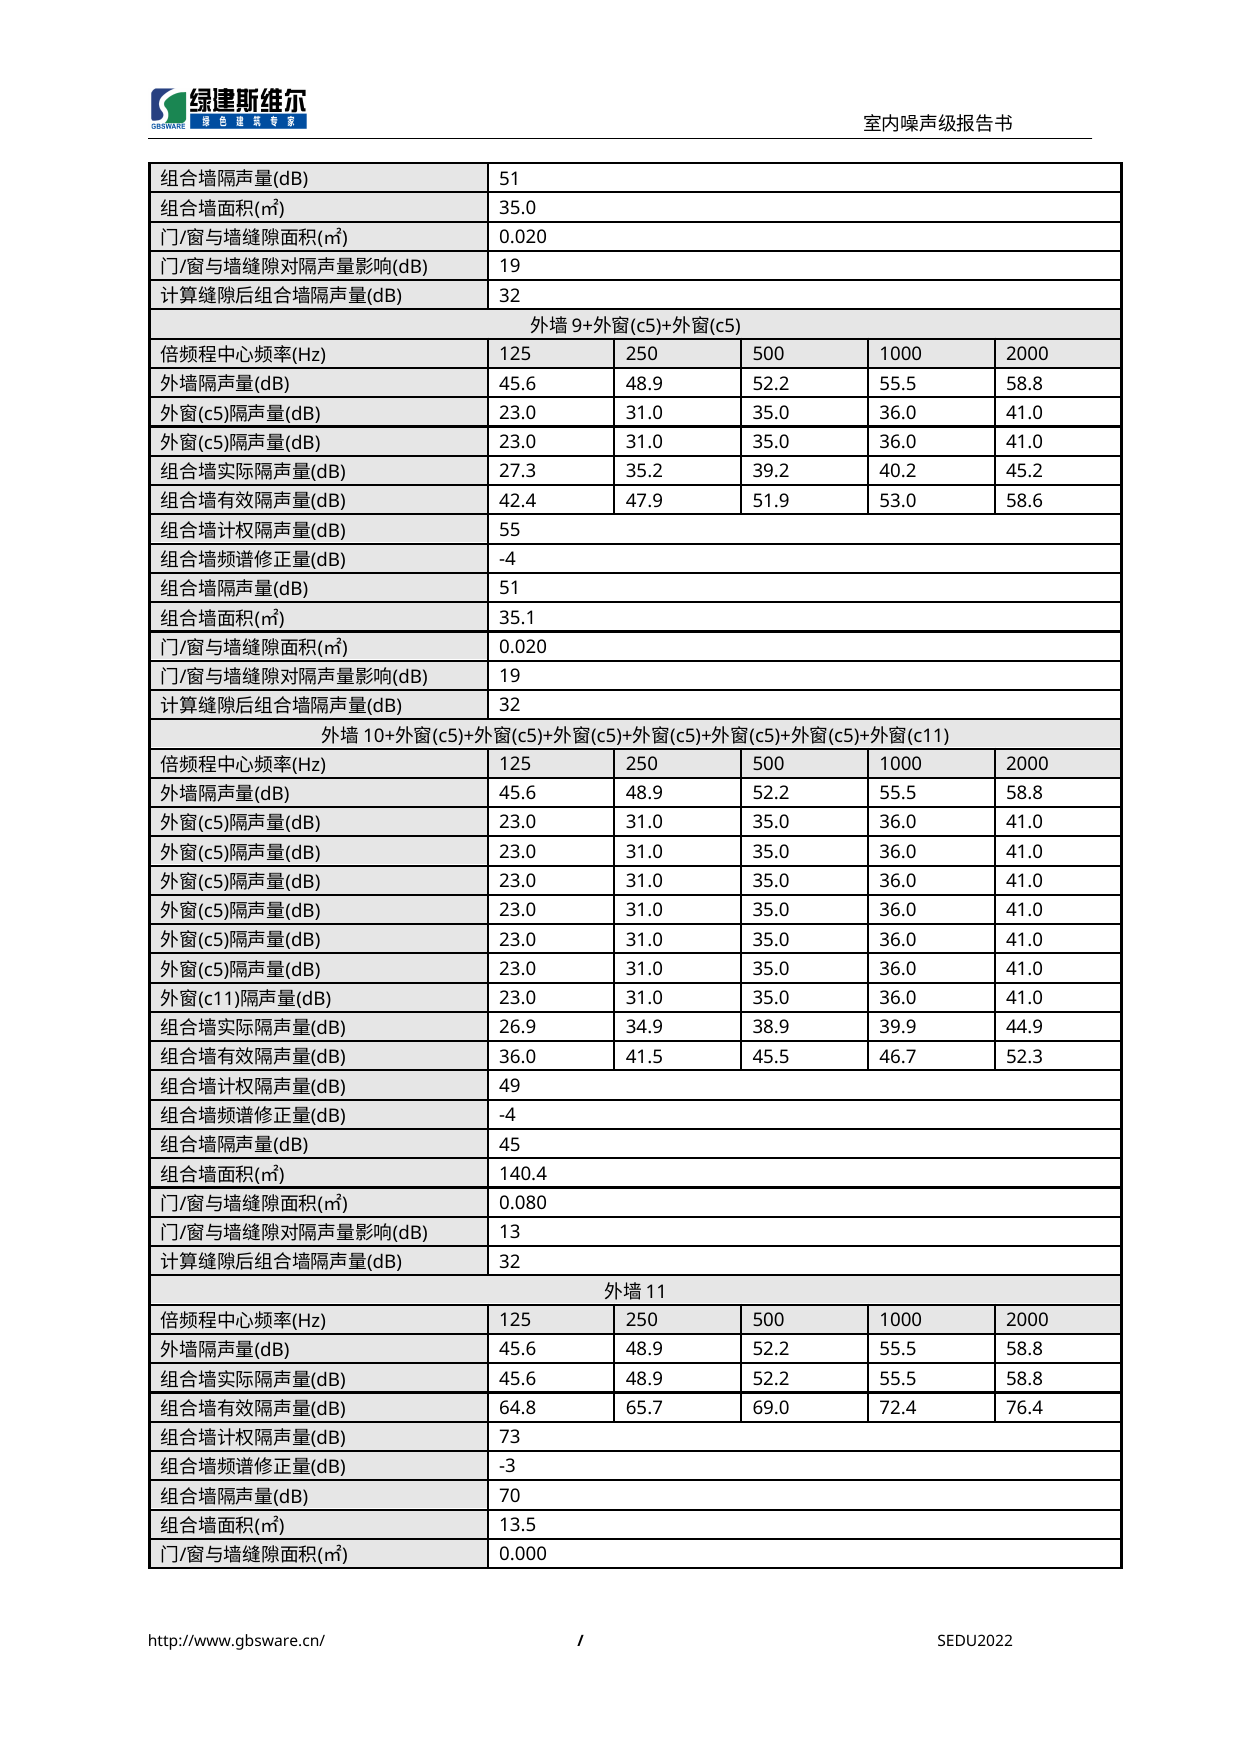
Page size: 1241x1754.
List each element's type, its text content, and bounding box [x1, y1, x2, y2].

table_cell 34.9 [615, 1013, 740, 1040]
table_cell 门/窗与墙缝隙面积(㎡) [151, 633, 487, 659]
table_cell 组合墙面积(㎡) [151, 1159, 487, 1186]
table_cell 140.4 [489, 1159, 1120, 1186]
table_cell 31.0 [615, 837, 740, 864]
table_cell 58.8 [996, 1364, 1120, 1391]
table_cell 门/窗与墙缝隙面积(㎡) [151, 1540, 487, 1567]
table_cell 31.0 [615, 984, 740, 1011]
table_cell 组合墙实际隔声量(dB) [151, 1364, 487, 1391]
table_cell 35.0 [742, 954, 867, 982]
table_cell 48.9 [615, 779, 740, 806]
table_cell 52.2 [742, 1364, 867, 1391]
table_cell 58.8 [996, 779, 1120, 806]
table_cell 45.6 [489, 779, 613, 806]
table_cell 1000 [869, 1306, 994, 1333]
table_cell 36.0 [869, 867, 994, 894]
table_cell 外窗(c5)隔声量(dB) [151, 428, 487, 455]
table_cell 31.0 [615, 808, 740, 835]
table_cell 48.9 [615, 1364, 740, 1391]
table_cell 38.9 [742, 1013, 867, 1040]
table_cell 35.0 [742, 896, 867, 923]
table_cell 36.0 [869, 398, 994, 425]
table_cell 35.0 [489, 193, 1120, 221]
table_cell 23.0 [489, 837, 613, 864]
table_cell 36.0 [869, 925, 994, 952]
table_cell 65.7 [615, 1394, 740, 1421]
table_cell 31.0 [615, 428, 740, 455]
table_cell 23.0 [489, 867, 613, 894]
table_cell 组合墙有效隔声量(dB) [151, 1042, 487, 1069]
table_cell 组合墙隔声量(dB) [151, 1481, 487, 1508]
table_cell 52.2 [742, 779, 867, 806]
table_cell 外窗(c5)隔声量(dB) [151, 896, 487, 923]
table_cell 55 [489, 515, 1120, 542]
table_cell 35.0 [742, 925, 867, 952]
table_cell 门/窗与墙缝隙对隔声量影响(dB) [151, 252, 487, 279]
table_cell 36.0 [869, 428, 994, 455]
table_cell 外窗(c11)隔声量(dB) [151, 984, 487, 1011]
table_cell 倍频程中心频率(Hz) [151, 1306, 487, 1333]
table_cell 64.8 [489, 1394, 613, 1421]
table_cell 125 [489, 340, 613, 367]
table_cell 48.9 [615, 1335, 740, 1362]
table_cell 52.2 [742, 1335, 867, 1362]
table_cell 41.0 [996, 954, 1120, 982]
table_cell 门/窗与墙缝隙面积(㎡) [151, 223, 487, 250]
table_cell 41.0 [996, 867, 1120, 894]
table_cell 45.6 [489, 1335, 613, 1362]
table_cell 52.3 [996, 1042, 1120, 1069]
table_cell 13 [489, 1218, 1120, 1245]
table_cell 52.2 [742, 369, 867, 396]
table_cell 计算缝隙后组合墙隔声量(dB) [151, 1247, 487, 1274]
table_cell 500 [742, 1306, 867, 1333]
table_cell 13.5 [489, 1511, 1120, 1538]
table_cell 42.4 [489, 486, 613, 513]
table_cell 组合墙隔声量(dB) [151, 164, 487, 191]
table_cell 35.0 [742, 867, 867, 894]
table_cell 125 [489, 1306, 613, 1333]
table_cell 41.0 [996, 896, 1120, 923]
table_cell 组合墙实际隔声量(dB) [151, 1013, 487, 1040]
table_cell 0.020 [489, 223, 1120, 250]
table_cell 47.9 [615, 486, 740, 513]
table_cell 0.020 [489, 633, 1120, 659]
table_cell 36.0 [869, 808, 994, 835]
table_cell -3 [489, 1452, 1120, 1479]
table_cell 26.9 [489, 1013, 613, 1040]
table_cell 23.0 [489, 398, 613, 425]
table_cell 35.0 [742, 428, 867, 455]
table_cell 58.8 [996, 369, 1120, 396]
table_cell 2000 [996, 1306, 1120, 1333]
table_cell 门/窗与墙缝隙面积(㎡) [151, 1189, 487, 1216]
table_cell 外墙11 [151, 1276, 1120, 1303]
picture [147, 88, 308, 130]
table_cell 500 [742, 750, 867, 777]
table_cell 53.0 [869, 486, 994, 513]
table_cell 计算缝隙后组合墙隔声量(dB) [151, 281, 487, 308]
table_cell 1000 [869, 340, 994, 367]
table_cell 45.6 [489, 369, 613, 396]
table_cell 组合墙计权隔声量(dB) [151, 1071, 487, 1099]
table_cell 69.0 [742, 1394, 867, 1421]
table_cell 32 [489, 281, 1120, 308]
table_cell 31.0 [615, 896, 740, 923]
table_cell 组合墙面积(㎡) [151, 193, 487, 221]
table_cell 外窗(c5)隔声量(dB) [151, 954, 487, 982]
table_cell 46.7 [869, 1042, 994, 1069]
table_cell 倍频程中心频率(Hz) [151, 340, 487, 367]
table_cell 55.5 [869, 1364, 994, 1391]
table_cell 72.4 [869, 1394, 994, 1421]
table_cell 41.0 [996, 984, 1120, 1011]
table_cell 36.0 [869, 837, 994, 864]
table_cell 500 [742, 340, 867, 367]
table_cell 23.0 [489, 896, 613, 923]
table_cell 41.0 [996, 398, 1120, 425]
table_cell 41.0 [996, 808, 1120, 835]
table_cell 45 [489, 1130, 1120, 1157]
table_cell 组合墙频谱修正量(dB) [151, 1452, 487, 1479]
table_cell 45.5 [742, 1042, 867, 1069]
table_cell 39.2 [742, 457, 867, 484]
table_cell 组合墙有效隔声量(dB) [151, 486, 487, 513]
table_cell 23.0 [489, 808, 613, 835]
table_cell 门/窗与墙缝隙对隔声量影响(dB) [151, 1218, 487, 1245]
table_cell 45.6 [489, 1364, 613, 1391]
table_cell 倍频程中心频率(Hz) [151, 750, 487, 777]
table_cell 19 [489, 662, 1120, 689]
table_cell -4 [489, 545, 1120, 572]
table_cell 外墙隔声量(dB) [151, 369, 487, 396]
table_cell 51 [489, 574, 1120, 601]
table_cell 外窗(c5)隔声量(dB) [151, 837, 487, 864]
table_cell 51.9 [742, 486, 867, 513]
table_cell 35.0 [742, 398, 867, 425]
table_cell 外窗(c5)隔声量(dB) [151, 808, 487, 835]
table_cell 23.0 [489, 984, 613, 1011]
table_cell -4 [489, 1101, 1120, 1128]
table_cell 31.0 [615, 954, 740, 982]
table_cell 外墙10+外窗(c5)+外窗(c5)+外窗(c5)+外窗(c5)+外窗(c5)+外窗(c5)+外窗(c11) [151, 720, 1120, 747]
table_cell 250 [615, 1306, 740, 1333]
table_cell 23.0 [489, 954, 613, 982]
table_cell 外窗(c5)隔声量(dB) [151, 925, 487, 952]
table_cell 58.6 [996, 486, 1120, 513]
table_cell 35.0 [742, 808, 867, 835]
table_cell 58.8 [996, 1335, 1120, 1362]
table_cell 23.0 [489, 428, 613, 455]
table_cell 23.0 [489, 925, 613, 952]
table_cell 27.3 [489, 457, 613, 484]
table_cell 外墙9+外窗(c5)+外窗(c5) [151, 310, 1120, 338]
table_cell 外墙隔声量(dB) [151, 1335, 487, 1362]
table_cell 35.0 [742, 837, 867, 864]
table_cell 125 [489, 750, 613, 777]
table_cell 35.2 [615, 457, 740, 484]
table_cell 门/窗与墙缝隙对隔声量影响(dB) [151, 662, 487, 689]
table_cell 76.4 [996, 1394, 1120, 1421]
table_cell 组合墙隔声量(dB) [151, 1130, 487, 1157]
table_cell 48.9 [615, 369, 740, 396]
table_cell 外墙隔声量(dB) [151, 779, 487, 806]
table_cell 组合墙实际隔声量(dB) [151, 457, 487, 484]
table_cell 44.9 [996, 1013, 1120, 1040]
table_cell 49 [489, 1071, 1120, 1099]
table_cell 41.0 [996, 428, 1120, 455]
table_cell 39.9 [869, 1013, 994, 1040]
table_cell 45.2 [996, 457, 1120, 484]
table_cell 组合墙频谱修正量(dB) [151, 545, 487, 572]
table_cell 0.000 [489, 1540, 1120, 1567]
table_cell 计算缝隙后组合墙隔声量(dB) [151, 691, 487, 718]
table_cell 1000 [869, 750, 994, 777]
table_cell 41.0 [996, 925, 1120, 952]
table_cell 55.5 [869, 369, 994, 396]
table_cell 32 [489, 691, 1120, 718]
table_cell 55.5 [869, 1335, 994, 1362]
table_cell 51 [489, 164, 1120, 191]
table_cell 组合墙频谱修正量(dB) [151, 1101, 487, 1128]
table_cell 31.0 [615, 925, 740, 952]
table_cell 36.0 [869, 954, 994, 982]
table_cell 2000 [996, 340, 1120, 367]
table_cell 31.0 [615, 867, 740, 894]
table_cell 组合墙计权隔声量(dB) [151, 515, 487, 542]
table_cell 250 [615, 750, 740, 777]
table_cell 31.0 [615, 398, 740, 425]
table_cell 组合墙隔声量(dB) [151, 574, 487, 601]
table_cell 组合墙计权隔声量(dB) [151, 1423, 487, 1450]
table_cell 70 [489, 1481, 1120, 1508]
table_cell 36.0 [869, 984, 994, 1011]
table_cell 36.0 [869, 896, 994, 923]
table_cell 外窗(c5)隔声量(dB) [151, 867, 487, 894]
table_cell 0.080 [489, 1189, 1120, 1216]
table_cell 36.0 [489, 1042, 613, 1069]
table_cell 19 [489, 252, 1120, 279]
table_cell 组合墙面积(㎡) [151, 603, 487, 630]
table_cell 2000 [996, 750, 1120, 777]
table_cell 35.0 [742, 984, 867, 1011]
table_cell 32 [489, 1247, 1120, 1274]
table_cell 41.0 [996, 837, 1120, 864]
table_cell 组合墙面积(㎡) [151, 1511, 487, 1538]
table_cell 35.1 [489, 603, 1120, 630]
table_cell 组合墙有效隔声量(dB) [151, 1394, 487, 1421]
table_cell 250 [615, 340, 740, 367]
table_cell 外窗(c5)隔声量(dB) [151, 398, 487, 425]
table_cell 41.5 [615, 1042, 740, 1069]
table_cell 55.5 [869, 779, 994, 806]
table_cell 73 [489, 1423, 1120, 1450]
table_cell 40.2 [869, 457, 994, 484]
